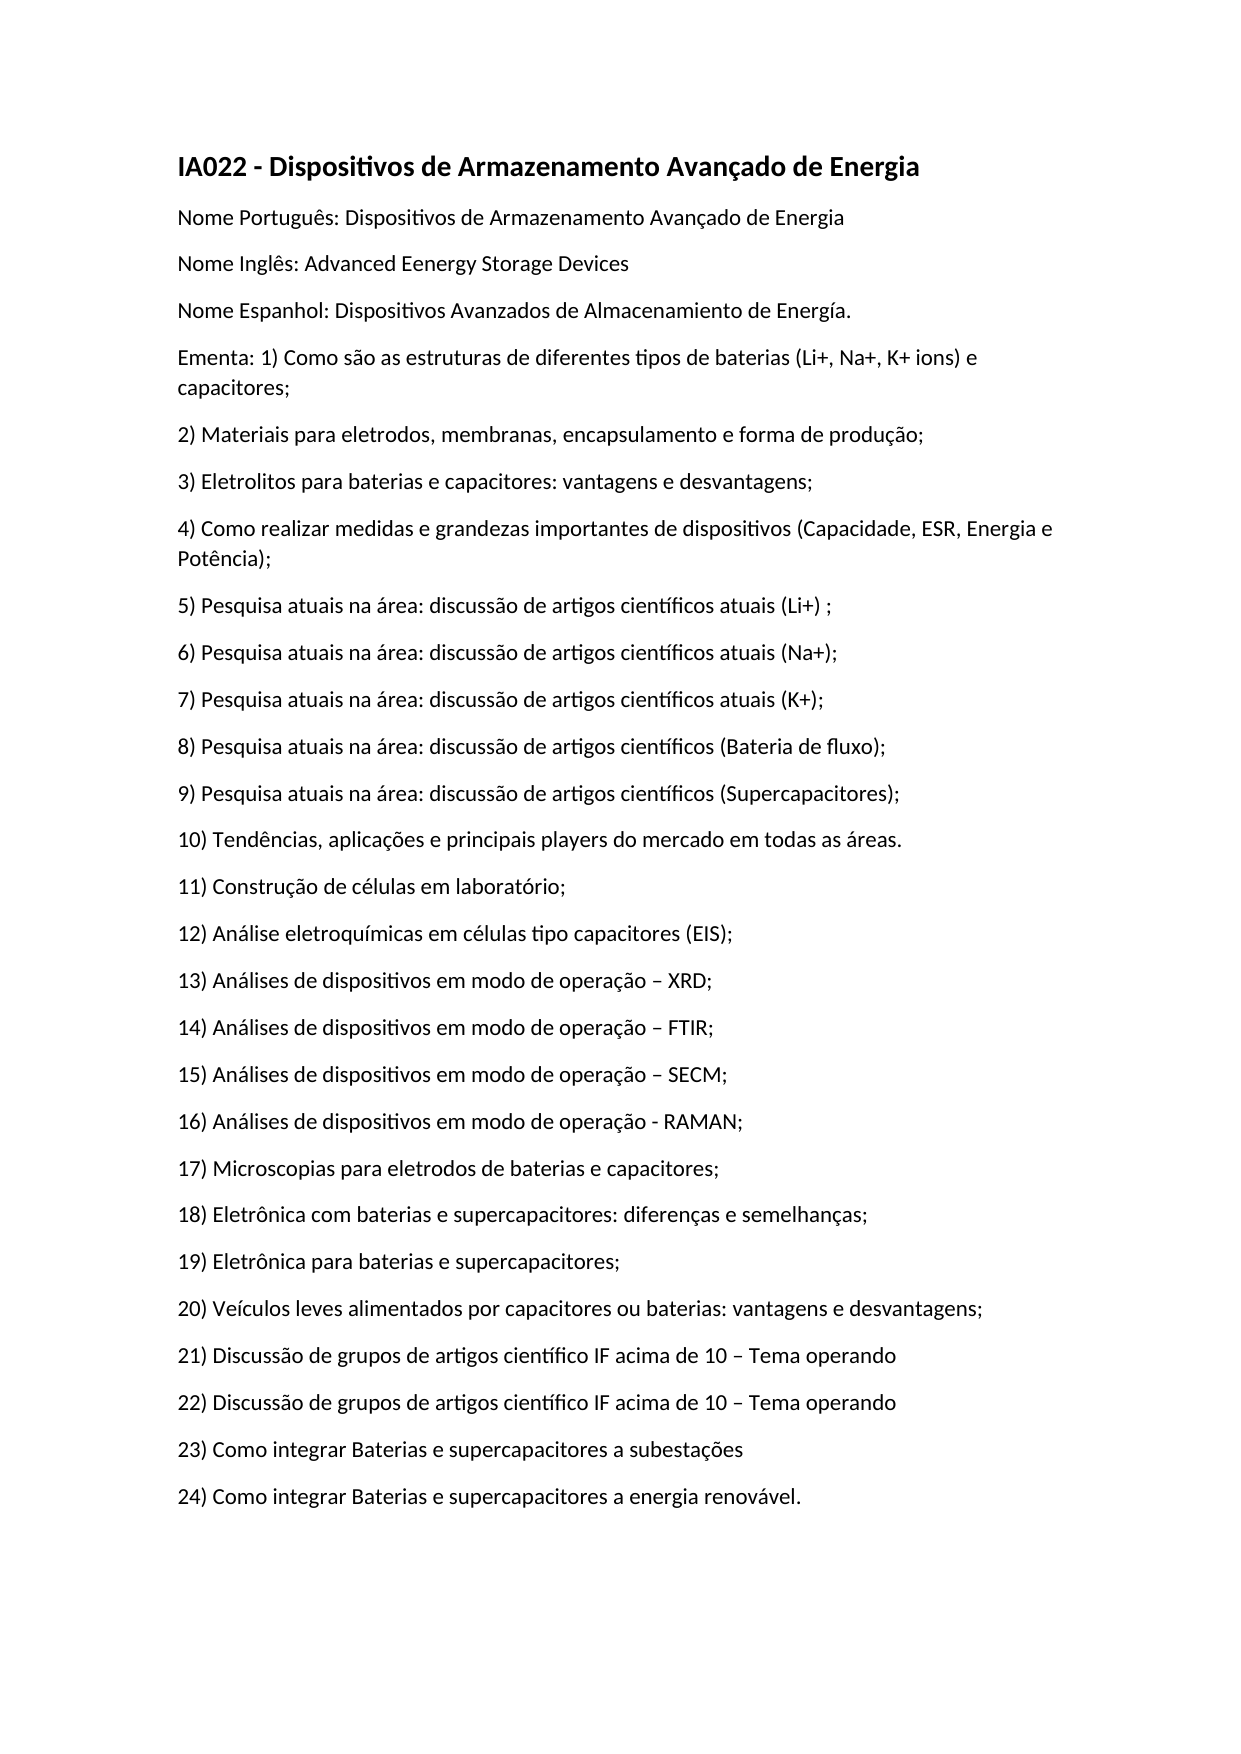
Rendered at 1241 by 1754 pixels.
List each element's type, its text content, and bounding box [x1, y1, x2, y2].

text 7) Pesquisa atuais na área: discussão de artigos científicos atuais (K+); [177, 685, 1063, 713]
text 9) Pesquisa atuais na área: discussão de artigos científicos (Supercapacitores); [177, 779, 1063, 807]
text 8) Pesquisa atuais na área: discussão de artigos científicos (Bateria de fluxo); [177, 732, 1063, 760]
text Nome Português: Dispositivos de Armazenamento Avançado de Energia [177, 203, 1063, 231]
text 6) Pesquisa atuais na área: discussão de artigos científicos atuais (Na+); [177, 638, 1063, 666]
text 17) Microscopias para eletrodos de baterias e capacitores; [177, 1154, 1063, 1182]
text 2) Materiais para eletrodos, membranas, encapsulamento e forma de produção; [177, 420, 1063, 448]
text 22) Discussão de grupos de artigos científico IF acima de 10 – Tema operando [177, 1388, 1063, 1416]
text Ementa: 1) Como são as estruturas de diferentes tipos de baterias (Li+, Na+, K+ ions) e capacitores; [177, 343, 1063, 402]
text Nome Inglês: Advanced Eenergy Storage Devices [177, 249, 1063, 278]
text 10) Tendências, aplicações e principais players do mercado em todas as áreas. [177, 826, 1063, 854]
text 15) Análises de dispositivos em modo de operação – SECM; [177, 1060, 1063, 1088]
text 3) Eletrolitos para baterias e capacitores: vantagens e desvantagens; [177, 467, 1063, 495]
text 16) Análises de dispositivos em modo de operação - RAMAN; [177, 1107, 1063, 1135]
text 19) Eletrônica para baterias e supercapacitores; [177, 1247, 1063, 1276]
text 13) Análises de dispositivos em modo de operação – XRD; [177, 966, 1063, 994]
text 23) Como integrar Baterias e supercapacitores a subestações [177, 1435, 1063, 1463]
text 11) Construção de células em laboratório; [177, 872, 1063, 901]
text 12) Análise eletroquímicas em células tipo capacitores (EIS); [177, 919, 1063, 947]
text Nome Espanhol: Dispositivos Avanzados de Almacenamiento de Energía. [177, 296, 1063, 324]
text 20) Veículos leves alimentados por capacitores ou baterias: vantagens e desvantagens; [177, 1294, 1063, 1322]
text 21) Discussão de grupos de artigos científico IF acima de 10 – Tema operando [177, 1341, 1063, 1369]
text IA022 - Dispositivos de Armazenamento Avançado de Energia [177, 148, 1063, 183]
text 18) Eletrônica com baterias e supercapacitores: diferenças e semelhanças; [177, 1201, 1063, 1229]
text 5) Pesquisa atuais na área: discussão de artigos científicos atuais (Li+) ; [177, 591, 1063, 619]
text 24) Como integrar Baterias e supercapacitores a energia renovável. [177, 1482, 1063, 1510]
text 4) Como realizar medidas e grandezas importantes de dispositivos (Capacidade, ESR, Energia e Potência); [177, 514, 1063, 572]
text 14) Análises de dispositivos em modo de operação – FTIR; [177, 1013, 1063, 1041]
